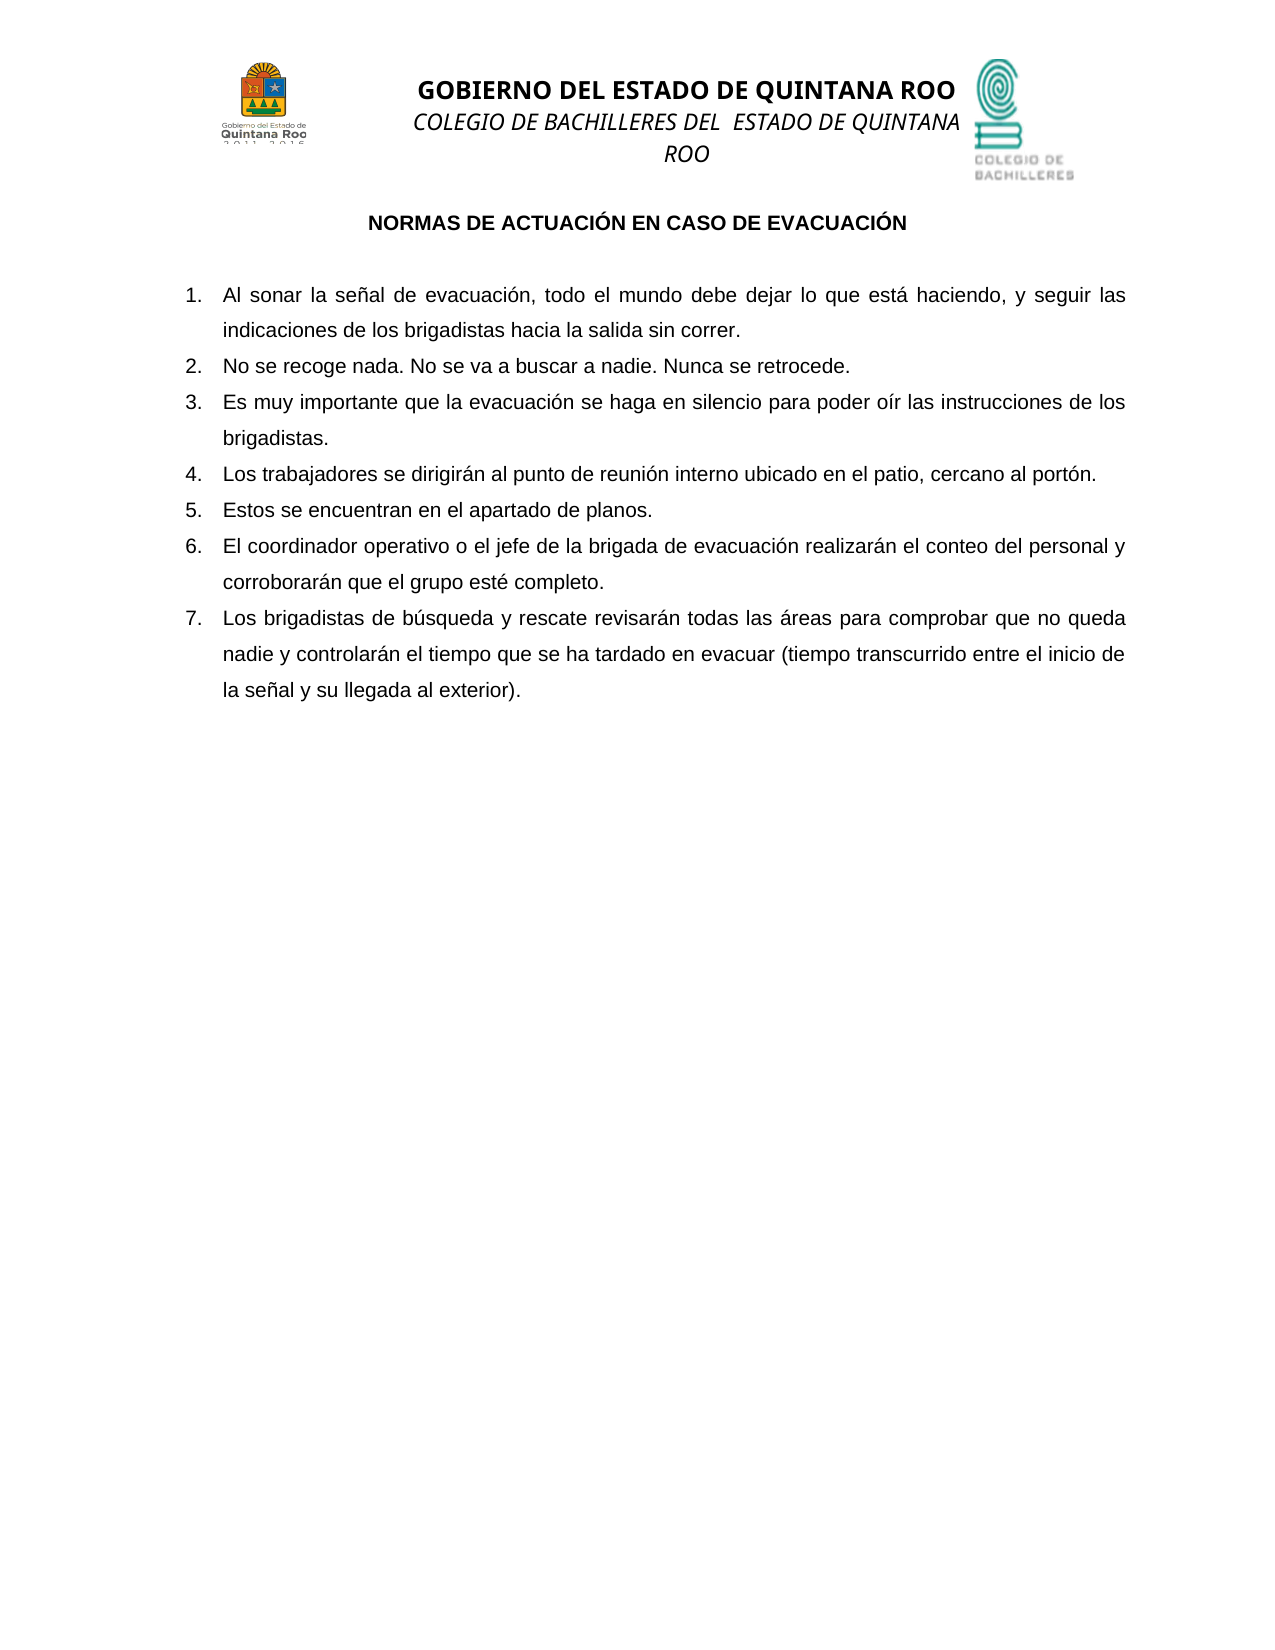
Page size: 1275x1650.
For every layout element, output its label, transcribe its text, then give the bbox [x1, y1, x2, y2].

list Los brigadistas de búsqueda y rescate revisarán todas las áreas para comprobar que no queda nadie y controlarán el tiempo que se ha tardado en evacuar (tiempo transcurrido entre el inicio de la señal y su llegada al exterior). [185, 606, 1127, 702]
picture [221, 62, 307, 144]
list El coordinador operativo o el jefe de la brigada de evacuación realizarán el conteo del personal y corroborarán que el grupo esté completo. [185, 534, 1127, 594]
list Estos se encuentran en el apartado de planos. [185, 498, 1127, 522]
text NORMAS DE ACTUACIÓN EN CASO DE EVACUACIÓN [148, 211, 1127, 234]
list Es muy importante que la evacuación se haga en silencio para poder oír las instrucciones de los brigadistas. [185, 390, 1127, 450]
picture [974, 59, 1075, 182]
list No se recoge nada. No se va a buscar a nadie. Nunca se retrocede. [185, 354, 1127, 378]
list Al sonar la señal de evacuación, todo el mundo debe dejar lo que está haciendo, y seguir las indicaciones de los brigadistas hacia la salida sin correr. [185, 282, 1127, 342]
list Los trabajadores se dirigirán al punto de reunión interno ubicado en el patio, cercano al portón. [185, 462, 1127, 486]
